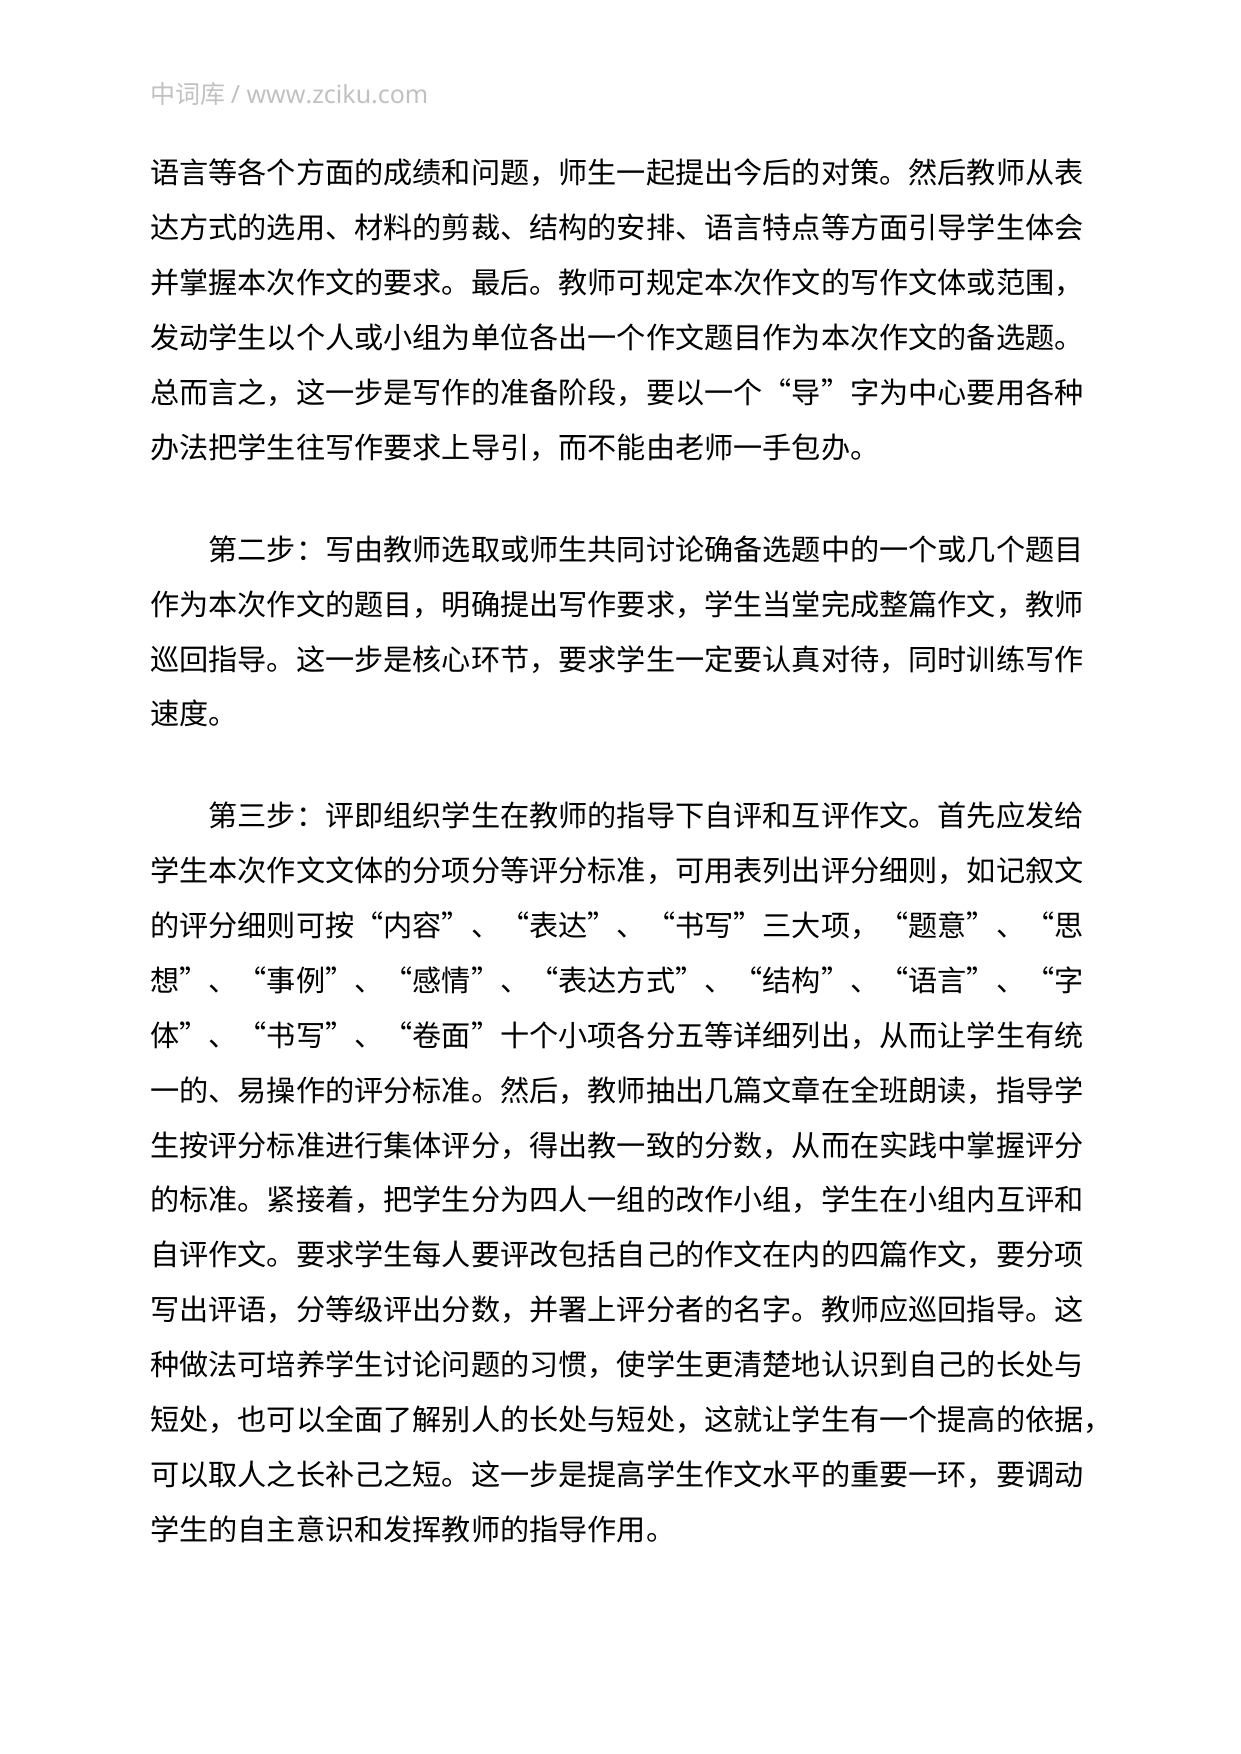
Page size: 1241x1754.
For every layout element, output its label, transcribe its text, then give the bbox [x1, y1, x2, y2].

text 第二步：写由教师选取或师生共同讨论确备选题中的一个或几个题目作为本次作文的题目，明确提出写作要求，学生当堂完成整篇作文，教师巡回指导。这一步是核心环节，要求学生一定要认真对待，同时训练写作速度。 [150, 526, 1090, 733]
text 第三步：评即组织学生在教师的指导下自评和互评作文。首先应发给学生本次作文文体的分项分等评分标准，可用表列出评分细则，如记叙文的评分细则可按“内容”、“表达”、“书写”三大项，“题意”、“思想”、“事例”、“感情”、“表达方式”、“结构”、“语言”、“字体”、“书写”、“卷面”十个小项各分五等详细列出，从而让学生有统一的、易操作的评分标准。然后，教师抽出几篇文章在全班朗读，指导学生按评分标准进行集体评分，得出教一致的分数，从而在实践中掌握评分的标准。紧接着，把学生分为四人一组的改作小组，学生在小组内互评和自评作文。要求学生每人要评改包括自己的作文在内的四篇作文，要分项写出评语，分等级评出分数，并署上评分者的名字。教师应巡回指导。这种做法可培养学生讨论问题的习惯，使学生更清楚地认识到自己的长处与短处，也可以全面了解别人的长处与短处，这就让学生有一个提高的依据，可以取人之长补己之短。这一步是提高学生作文水平的重要一环，要调动学生的自主意识和发挥教师的指导作用。 [150, 793, 1090, 1549]
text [150, 150, 1090, 467]
